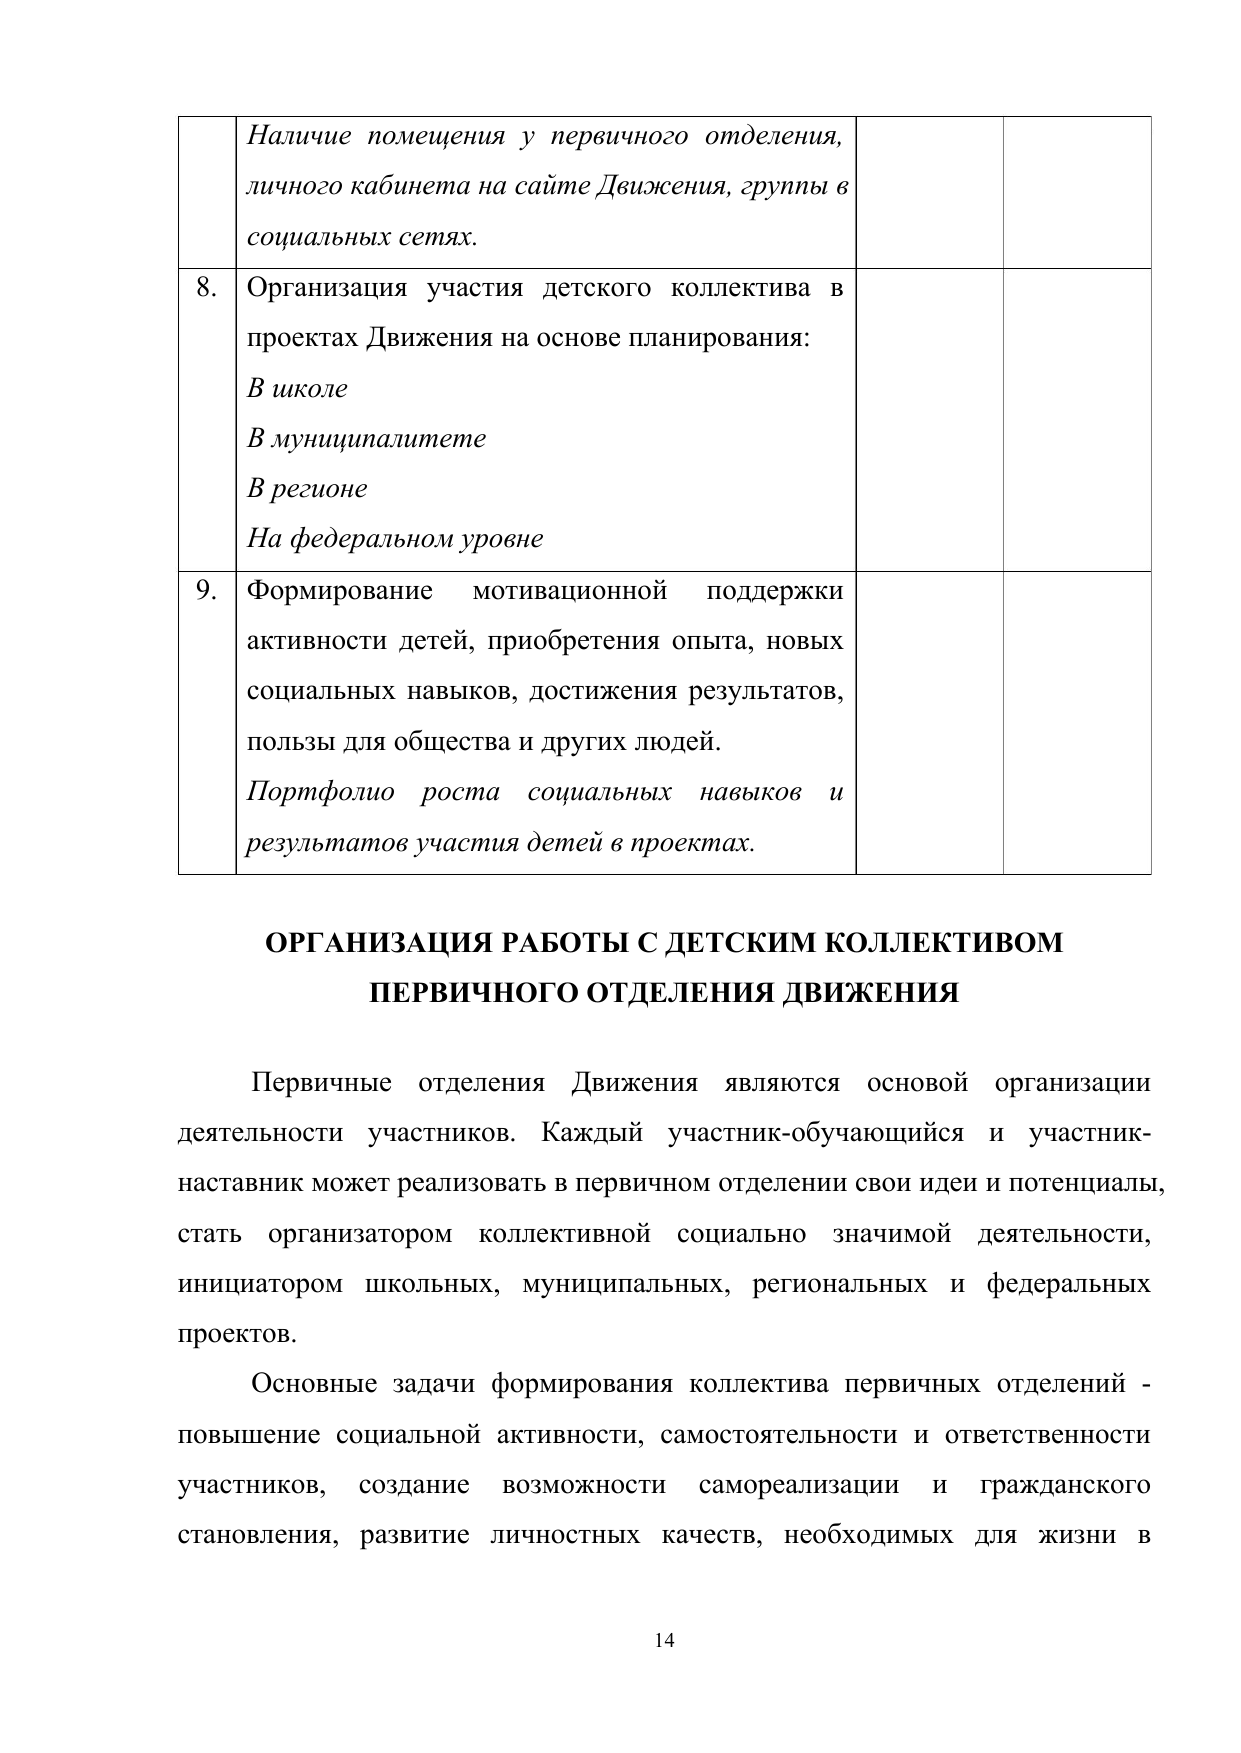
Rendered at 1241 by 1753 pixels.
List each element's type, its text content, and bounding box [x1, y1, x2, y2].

text результатов участия детей в проектах. [247, 825, 869, 857]
text проектов. [177, 1317, 1176, 1349]
text Первичные отделения Движения являются основой организации [251, 1065, 1176, 1097]
text социальных навыков, достижения результатов, [247, 674, 869, 706]
text личного кабинета на сайте Движения, группы в [247, 169, 869, 201]
text повышение социальной активности, самостоятельности и ответственности [177, 1417, 1176, 1450]
text . Организация участия детского коллектива в [210, 270, 869, 303]
text На федеральном уровне [247, 522, 568, 554]
text деятельности участников. Каждый участник-обучающийся и участник- [177, 1116, 1176, 1148]
text Основные задачи формирования коллектива первичных отделений - [251, 1367, 1176, 1399]
text инициатором школьных, муниципальных, региональных и федеральных [177, 1267, 1176, 1299]
text активности детей, приобретения опыта, новых [247, 624, 869, 656]
text В школе [247, 371, 869, 403]
text стать организатором коллективной социально значимой деятельности, [177, 1216, 1176, 1248]
text участников, создание возможности самореализации и гражданского [177, 1468, 1176, 1500]
text проектах Движения на основе планирования: [247, 321, 869, 353]
text ПЕРВИЧНОГО ОТДЕЛЕНИЯ ДВИЖЕНИЯ [369, 977, 1088, 1009]
text 8 [196, 270, 210, 303]
text становления, развитие личностных качеств, необходимых для жизни в [177, 1518, 1176, 1550]
text ОРГАНИЗАЦИЯ РАБОТЫ С ДЕТСКИМ КОЛЛЕКТИВОМ [265, 927, 1088, 959]
text В регионе [247, 472, 392, 504]
text социальных сетях. [247, 219, 869, 251]
text . Формирование мотивационной поддержки [210, 573, 869, 606]
text 4 [664, 1629, 700, 1652]
text Портфолио роста социальных навыков и [247, 775, 869, 807]
text наставник может реализовать в первичном отделении свои идеи и потенциалы, [177, 1166, 1176, 1198]
text Наличие помещения у первичного отделения, [247, 118, 869, 151]
text В муниципалитете [247, 421, 511, 453]
text пользы для общества и других людей. [247, 724, 869, 757]
text 9 [196, 573, 210, 606]
picture [175, 113, 1154, 877]
